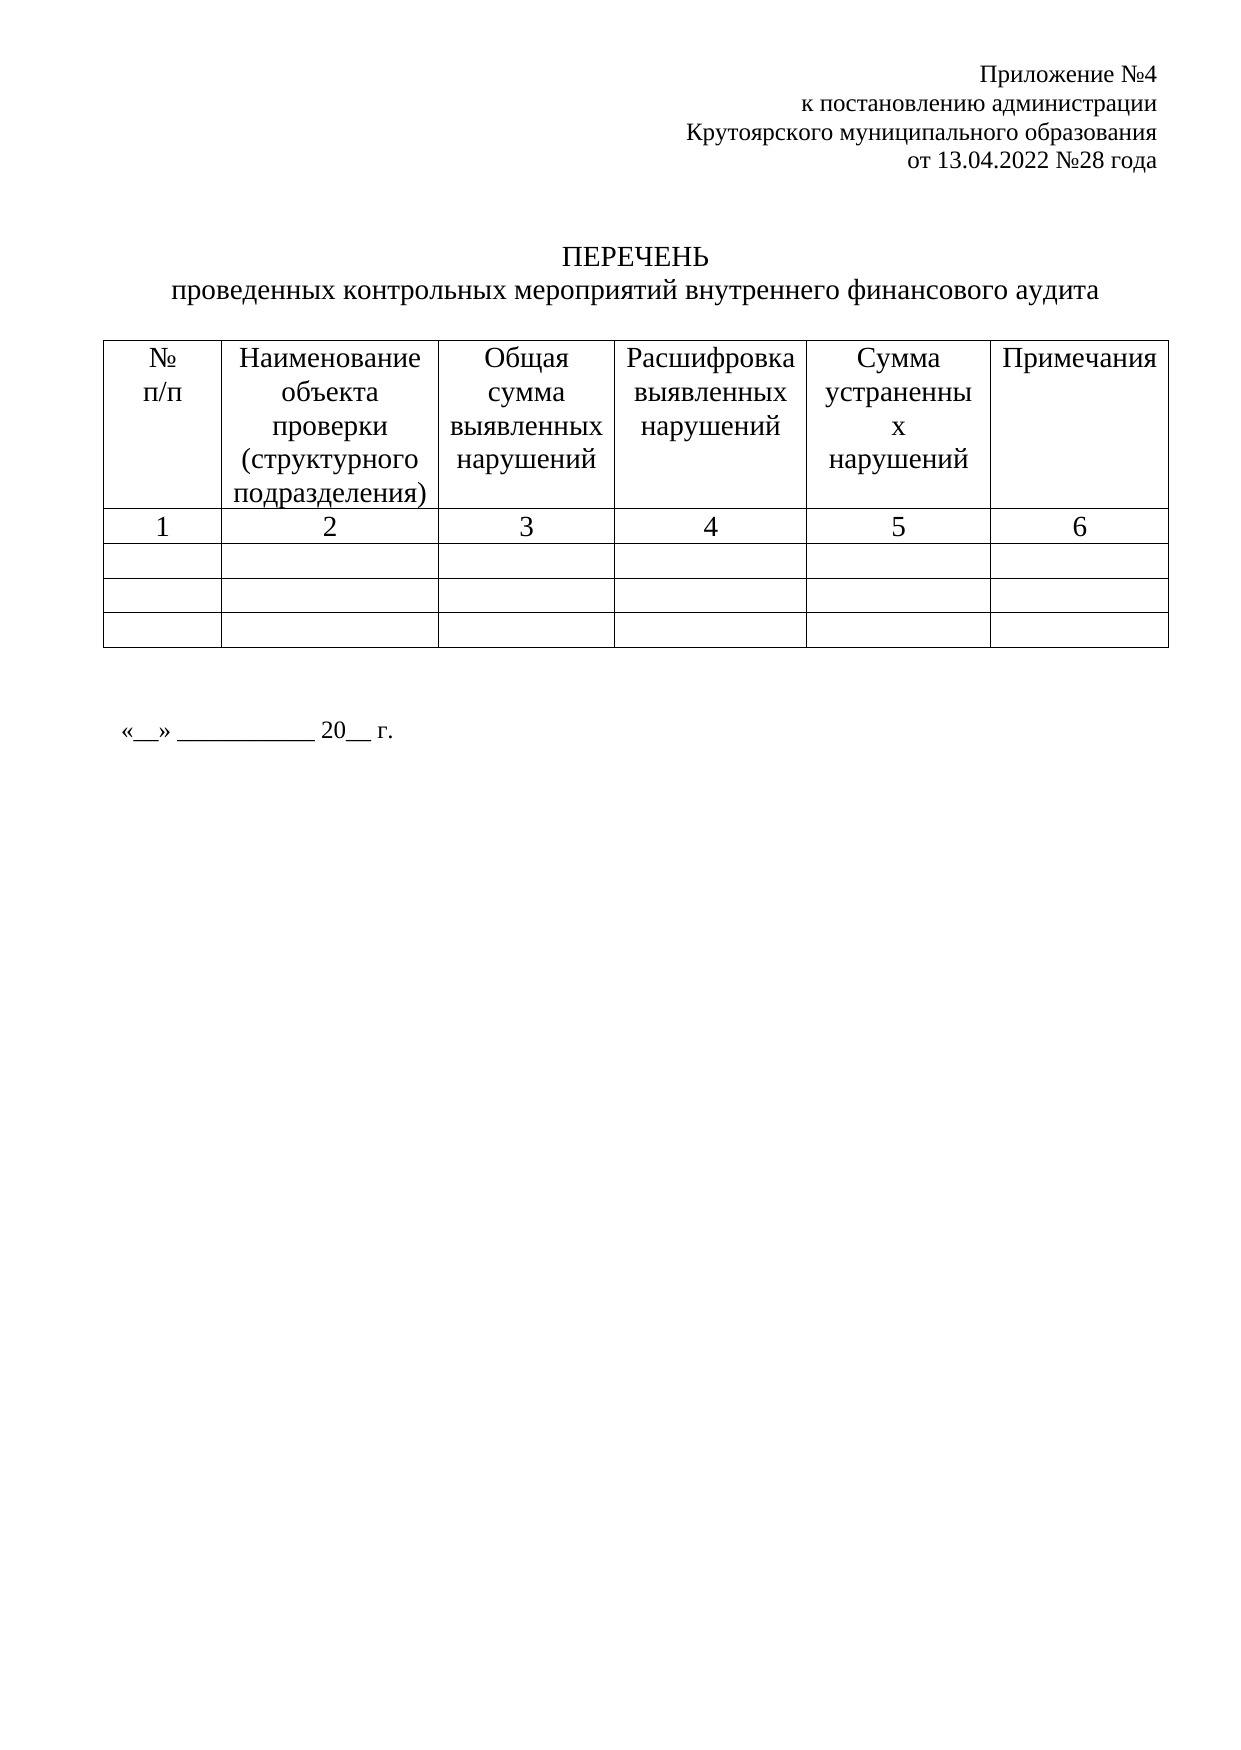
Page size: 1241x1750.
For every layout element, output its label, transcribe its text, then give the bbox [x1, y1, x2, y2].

table_cell [615, 544, 806, 577]
table_cell [807, 579, 990, 612]
text ПЕРЕЧЕНЬ [113, 239, 1157, 272]
table_header Общая сумма выявленных нарушений [439, 341, 614, 508]
table_cell [222, 613, 438, 647]
table_cell [991, 613, 1168, 647]
table_header № п/п [104, 341, 221, 508]
text Крутоярского муниципального образования [114, 117, 1157, 145]
table_cell [104, 544, 221, 577]
table_header Наименование объекта проверки (структурного подразделения) [222, 341, 438, 508]
table_cell [807, 544, 990, 577]
table_cell [439, 613, 614, 647]
text Приложение №4 [114, 59, 1157, 88]
table_cell [615, 613, 806, 647]
table_cell 5 [807, 509, 990, 543]
table_cell [615, 579, 806, 612]
table_cell 3 [439, 509, 614, 543]
table_cell [104, 579, 221, 612]
table_header Примечания [991, 341, 1168, 508]
text к постановлению администрации [114, 88, 1157, 117]
table_cell [439, 579, 614, 612]
table_cell 2 [222, 509, 438, 543]
table_header Расшифровка выявленных нарушений [615, 341, 806, 508]
table_cell [439, 544, 614, 577]
text от 13.04.2022 №28 года [114, 145, 1157, 174]
table_cell [104, 613, 221, 647]
text проведенных контрольных мероприятий внутреннего финансового аудита [113, 272, 1157, 306]
table_cell [991, 579, 1168, 612]
table_cell 4 [615, 509, 806, 543]
table_cell [222, 579, 438, 612]
table_cell [807, 613, 990, 647]
table_cell 1 [104, 509, 221, 543]
text «__» ___________ 20__ г. [114, 715, 1157, 743]
table_header Сумма устраненных нарушений [807, 341, 990, 508]
table_cell [222, 544, 438, 577]
table_cell [991, 544, 1168, 577]
table_cell 6 [991, 509, 1168, 543]
